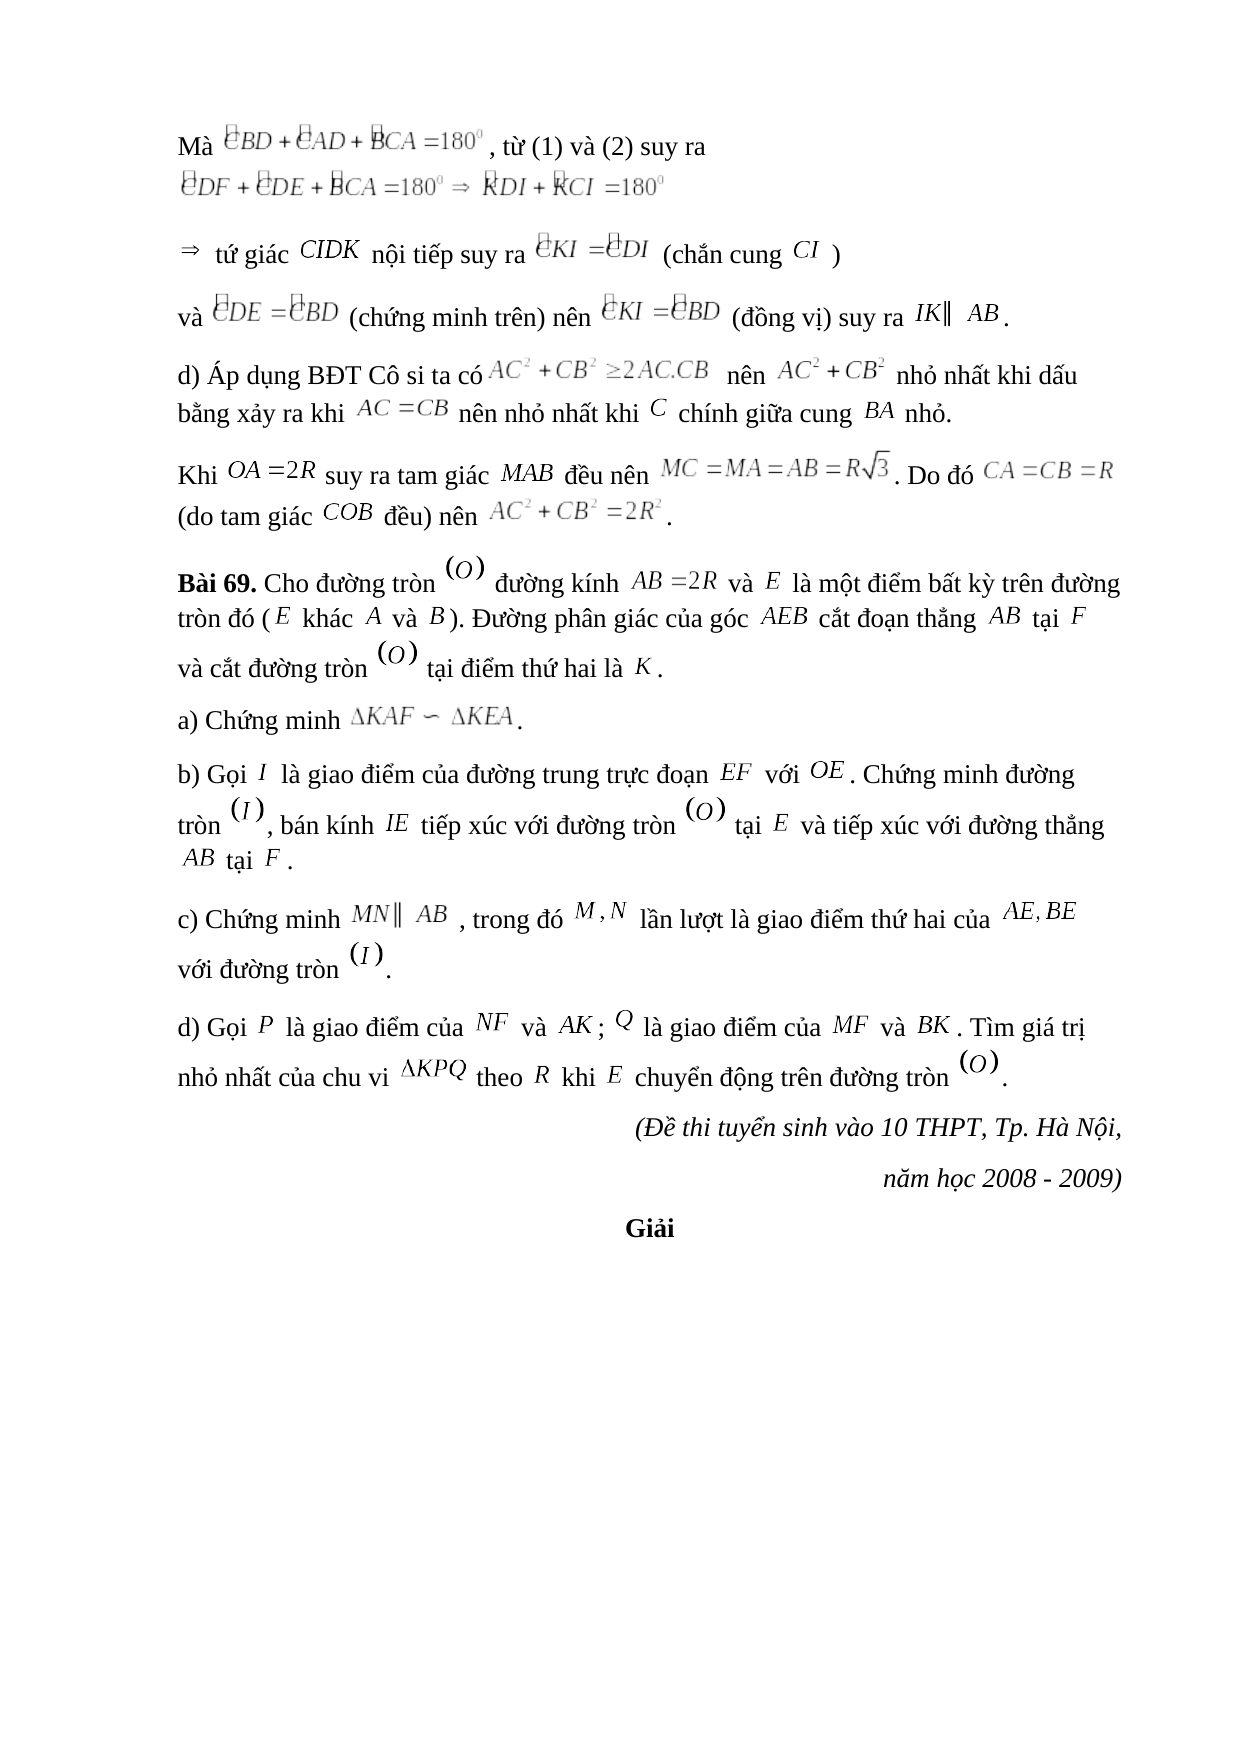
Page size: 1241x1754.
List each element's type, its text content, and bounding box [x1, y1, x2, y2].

text và (chứng minh trên) nên (đồng vị) suy ra . [177, 289, 1122, 332]
text d) Gọi là giao điểm của và ; là giao điểm của và . Tìm giá trị nhỏ nhất của chu vi theo khi chuyển động trên đường tròn . [177, 1003, 1122, 1092]
text c) Chứng minh , trong đó lần lượt là giao điểm thứ hai của với đường tròn . [177, 895, 1122, 984]
text a) Chứng minh . [177, 703, 1122, 735]
text (Đề thi tuyển sinh vào 10 THPT, Tp. Hà Nội, [177, 1111, 1122, 1143]
text Mà , từ (1) và (2) suy ra [177, 118, 1122, 207]
text Khi suy ra tam giác đều nên . Do đó (do tam giác đều) nên . [177, 447, 1122, 531]
text b) Gọi là giao điểm của đường trung trực đoạn với . Chứng minh đường tròn , bán kính tiếp xúc với đường tròn tại và tiếp xúc với đường thẳng tại . [177, 754, 1122, 876]
text Giải [177, 1212, 1122, 1243]
text d) Áp dụng BĐT Cô si ta có nên nhỏ nhất khi dấu bằng xảy ra khi nên nhỏ nhất khi chính giữa cung nhỏ. [177, 351, 1122, 428]
text tứ giác nội tiếp suy ra (chắn cung ) [177, 226, 1122, 270]
text Bài 69. Cho đường tròn đường kính và là một điểm bất kỳ trên đường tròn đó ( khác và ). Đường phân giác của góc cắt đoạn thẳng tại và cắt đường tròn tại điểm thứ hai là . [177, 550, 1122, 683]
text năm học 2008 - 2009) [177, 1162, 1122, 1193]
